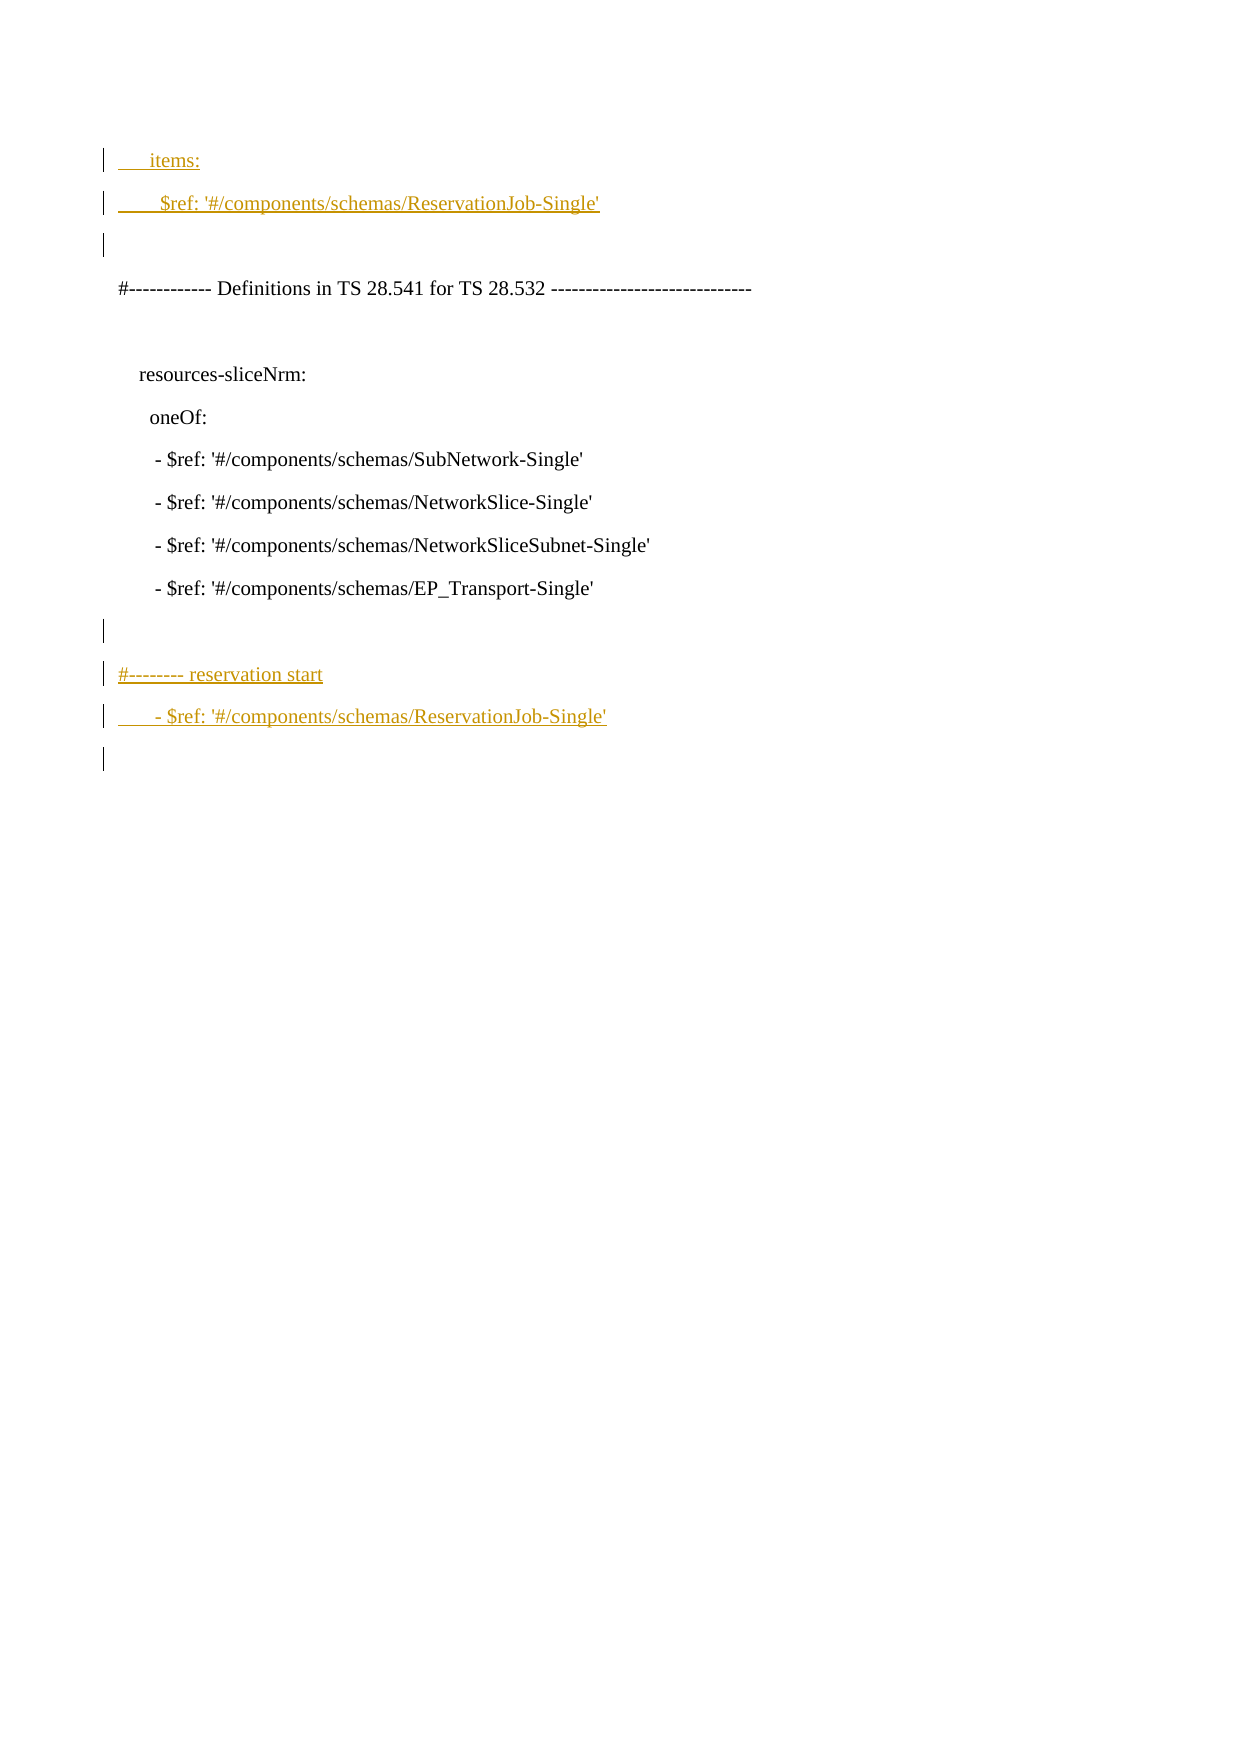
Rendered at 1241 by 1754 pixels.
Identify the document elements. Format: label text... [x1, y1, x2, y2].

text #------------ Definitions in TS 28.541 for TS 28.532 ----------------------------- [118, 276, 1122, 300]
text resources-sliceNrm: [118, 362, 1122, 386]
text oneOf: [118, 404, 1122, 429]
text - $ref: '#/components/schemas/NetworkSlice-Single' [118, 490, 1122, 514]
text - $ref: '#/components/schemas/SubNetwork-Single' [118, 447, 1122, 471]
text - $ref: '#/components/schemas/EP_Transport-Single' [118, 576, 1122, 600]
text - $ref: '#/components/schemas/NetworkSliceSubnet-Single' [118, 533, 1122, 557]
